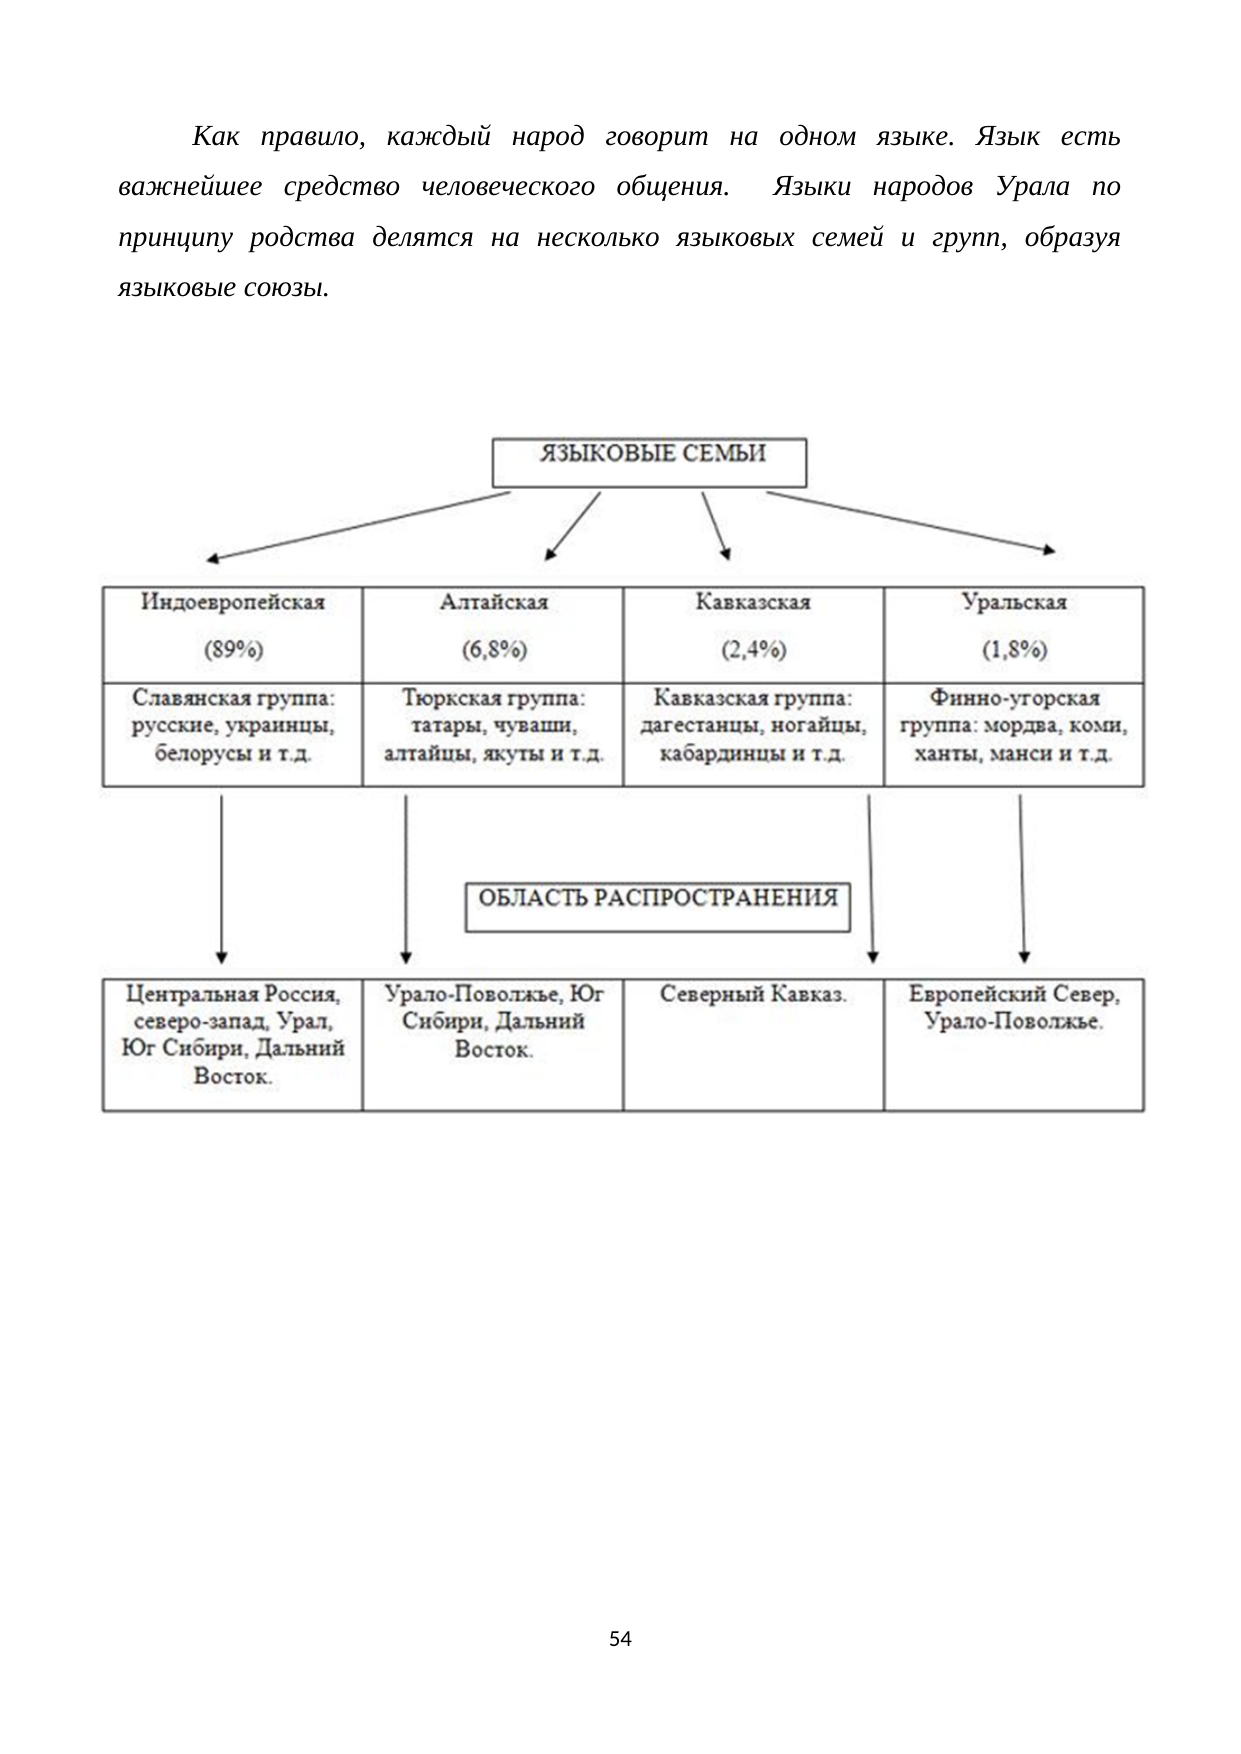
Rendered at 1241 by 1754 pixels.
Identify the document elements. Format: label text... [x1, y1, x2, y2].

text Как правило, каждый народ говорит на одном языке. Язык есть важнейшее средство человеческого общения. Языки народов Урала по принципу родства делятся на несколько языковых семей и групп, образуя языковые союзы. [118, 118, 1122, 303]
picture [98, 434, 1149, 1115]
